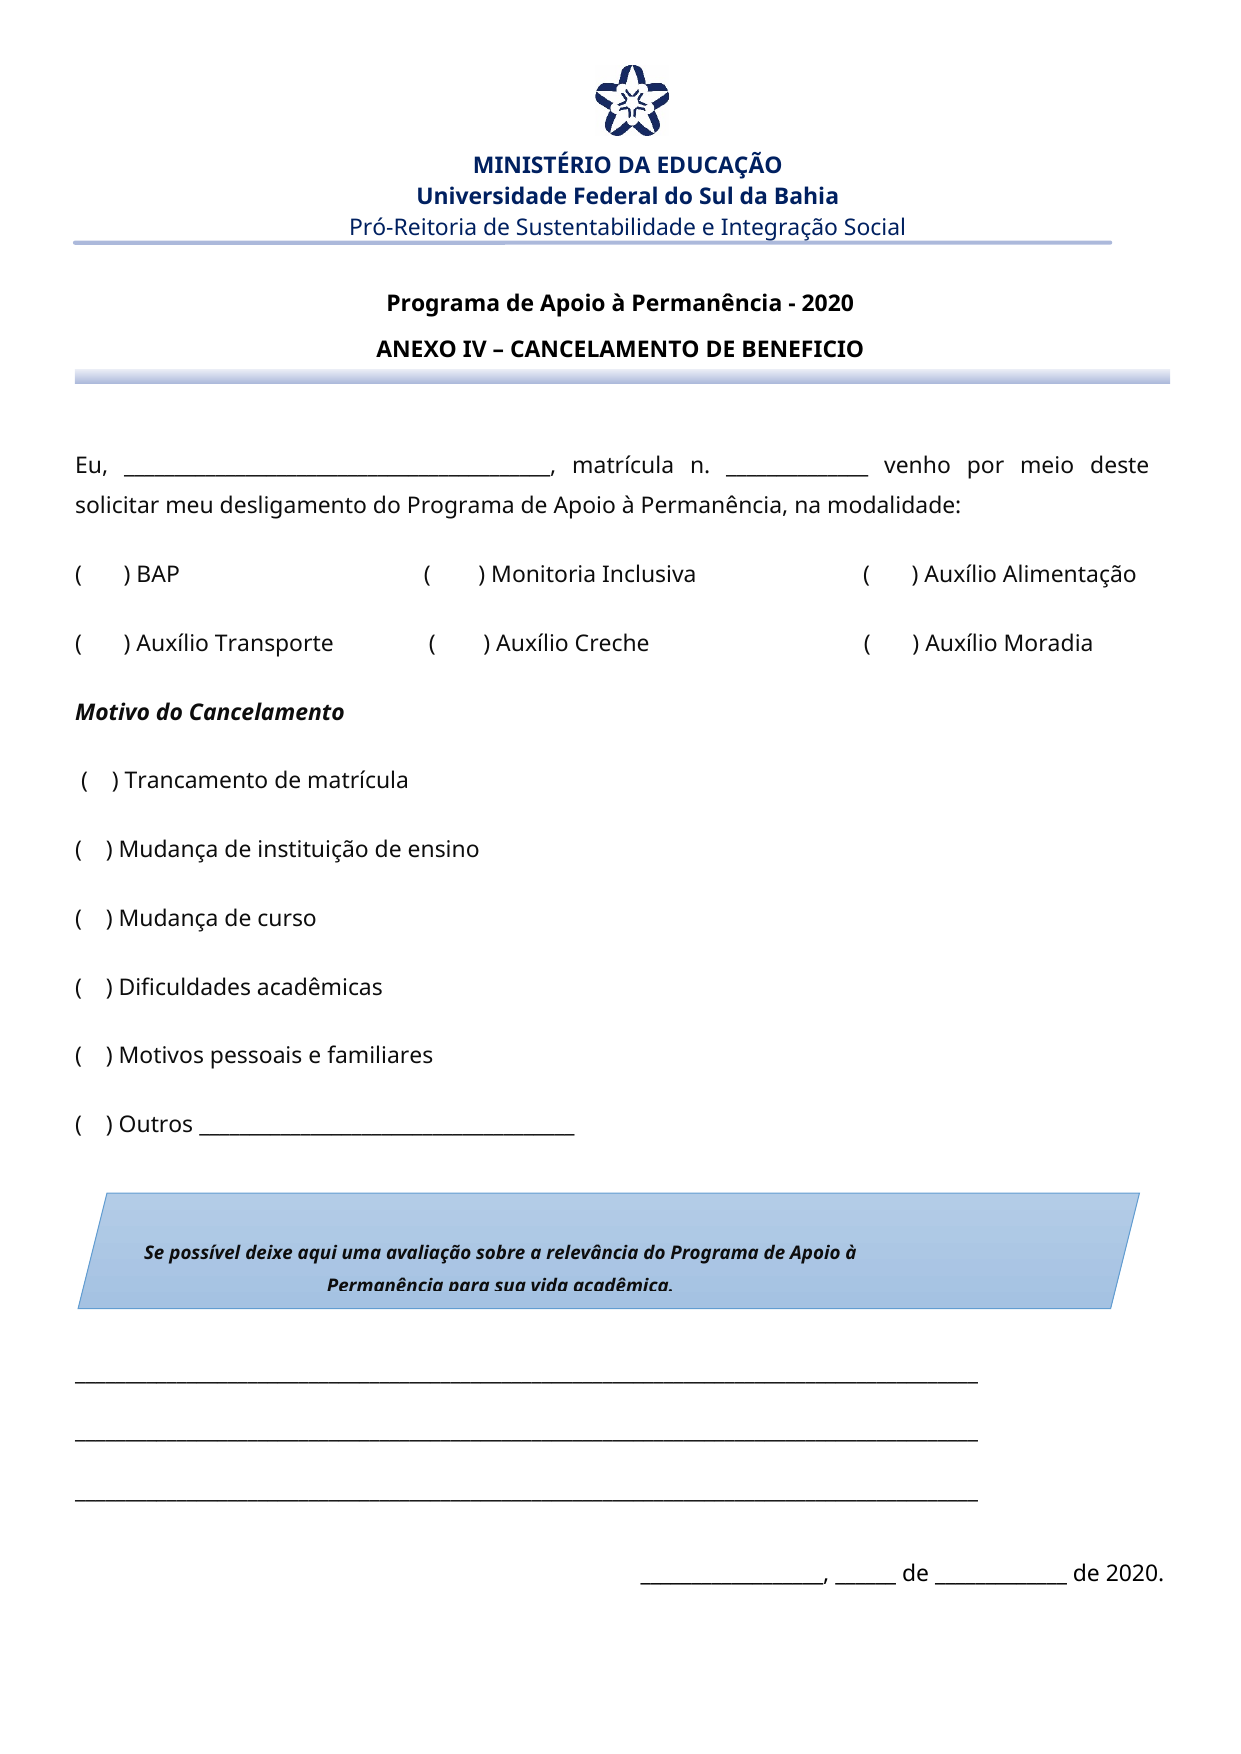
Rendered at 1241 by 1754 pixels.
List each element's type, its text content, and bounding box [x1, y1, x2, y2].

text ANEXO IV – CANCELAMENTO DE BENEFICIO [75, 333, 1165, 364]
text ( ) Motivos pessoais e familiares [75, 1039, 1151, 1071]
text _________________________________________________________________________________________ [75, 1355, 1165, 1387]
text ( ) Dificuldades acadêmicas [75, 971, 1151, 1002]
text _________________________________________________________________________________________ [75, 1414, 1151, 1446]
text Programa de Apoio à Permanência - 2020 [75, 287, 1165, 318]
text _________________________________________________________________________________________ [75, 1473, 1151, 1505]
text ( ) Trancamento de matrícula [75, 764, 1151, 796]
text ( ) Outros _____________________________________ [75, 1108, 1151, 1139]
picture [595, 65, 670, 136]
text ( ) BAP ( ) Monitoria Inclusiva ( ) Auxílio Alimentação [75, 558, 1151, 589]
text __________________, ______ de _____________ de 2020. [75, 1557, 1165, 1589]
text Eu, __________________________________________, matrícula n. ______________ venho por meio deste solicitar meu desligamento do Programa de Apoio à Permanência, na modalidade: [75, 448, 1151, 521]
text ( ) Mudança de instituição de ensino [75, 833, 1151, 864]
text ( ) Mudança de curso [75, 902, 1151, 933]
text Motivo do Cancelamento [75, 696, 1151, 727]
text ( ) Auxílio Transporte ( ) Auxílio Creche ( ) Auxílio Moradia [75, 627, 1151, 658]
